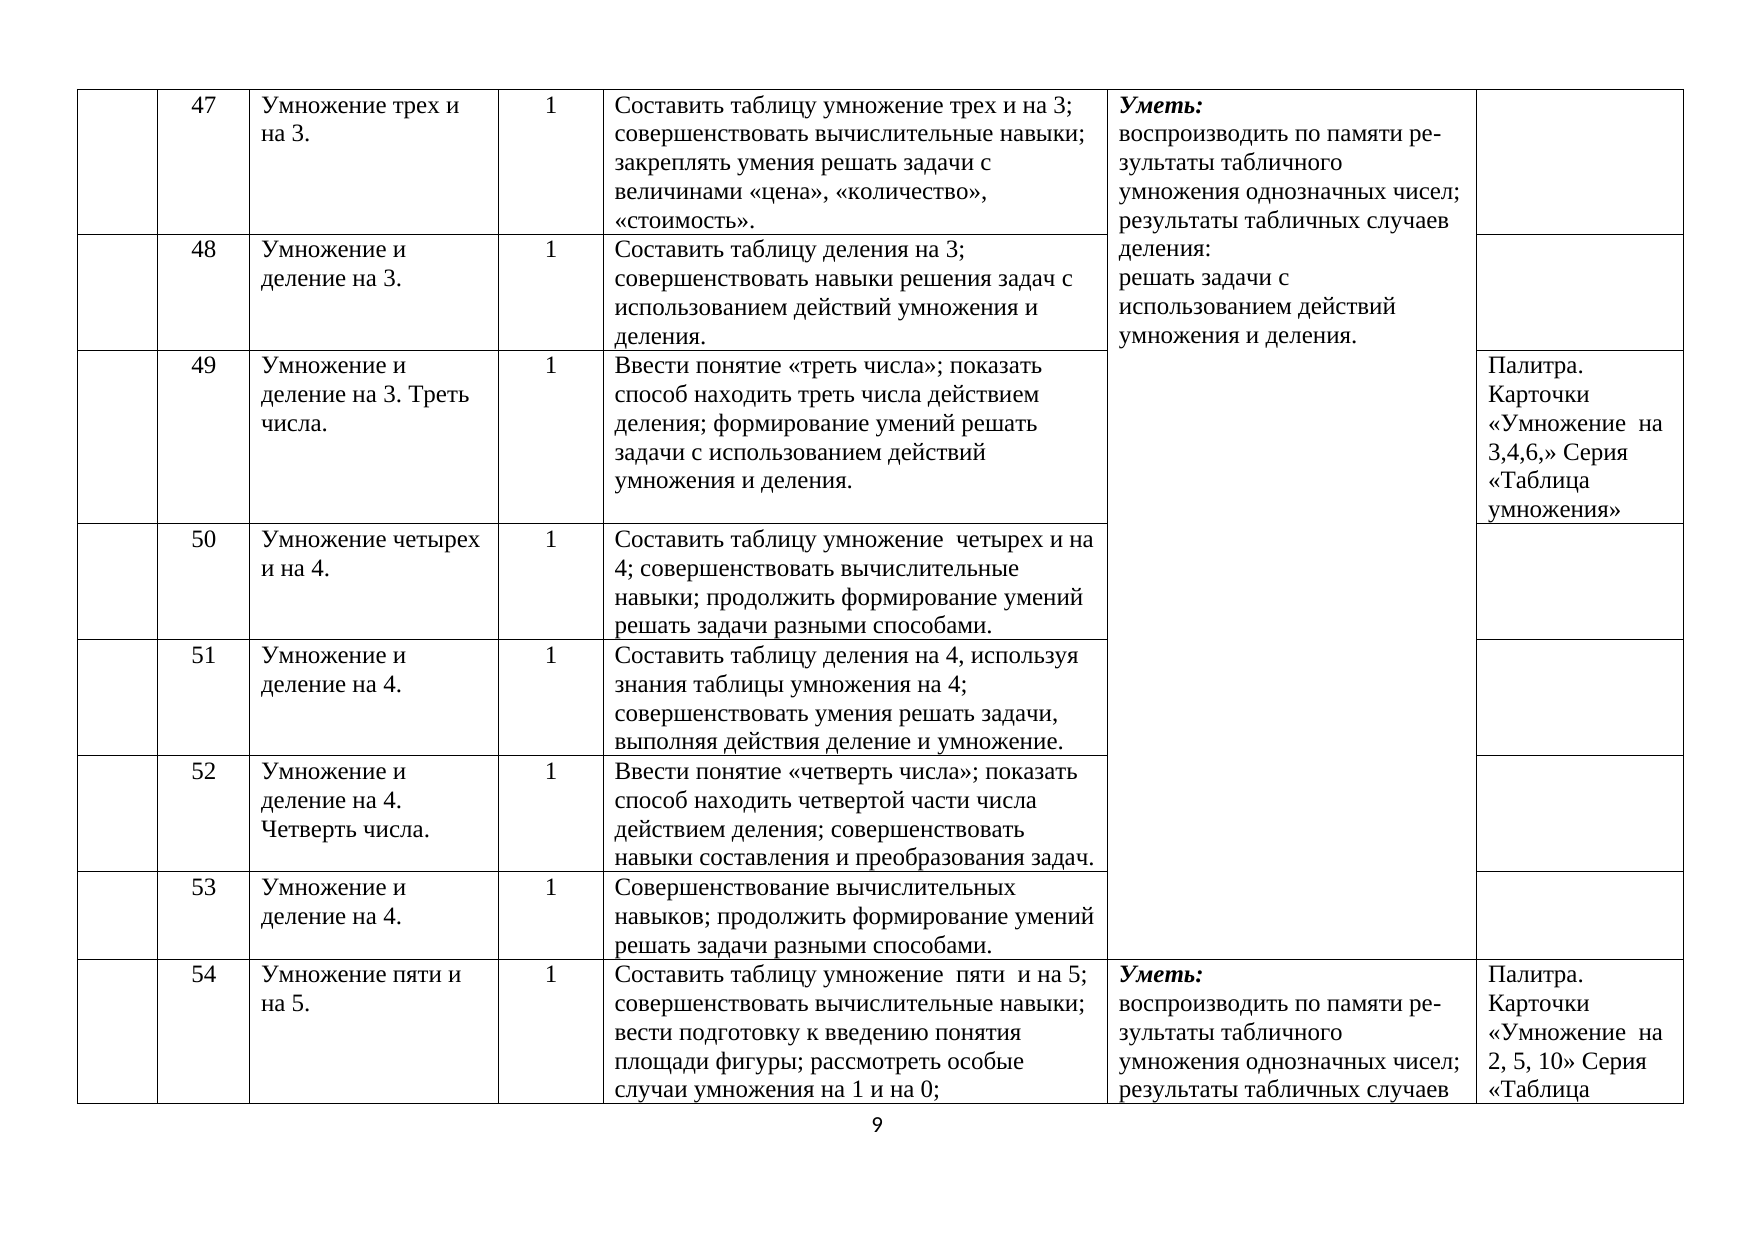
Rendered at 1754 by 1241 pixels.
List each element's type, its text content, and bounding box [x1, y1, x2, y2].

table_cell 50 [158, 524, 249, 639]
table_cell [1477, 90, 1683, 233]
table_cell 49 [158, 351, 249, 523]
table_cell 1 [499, 872, 603, 958]
table_cell [78, 524, 157, 639]
table_cell Умножение и деление на 4. [250, 640, 498, 755]
table_cell [78, 872, 157, 958]
table_cell [1477, 524, 1683, 639]
table_cell Составить таблицу умножение трех и на 3; совершенствовать вычислительные навыки; закреплять умения решать задачи с величинами «цена», «количество», «стоимость». [604, 90, 1107, 233]
table_cell 48 [158, 235, 249, 349]
table_cell Умножение четырех и на 4. [250, 524, 498, 639]
table_cell Умножение и деление на 3. [250, 235, 498, 349]
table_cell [604, 960, 1107, 1103]
table_cell Умножение и деление на 4. [250, 872, 498, 958]
table_cell 1 [499, 960, 603, 1103]
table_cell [250, 960, 498, 1103]
table_cell 1 [499, 235, 603, 349]
table_cell Ввести понятие «треть числа»; показать способ находить треть числа действием деления; формирование умений решать задачи с использованием действий умножения и деления. [604, 351, 1107, 523]
table_cell 54 [158, 960, 249, 1103]
table_cell [78, 351, 157, 523]
table_cell [1477, 756, 1683, 871]
table_cell [1477, 235, 1683, 349]
table_cell Составить таблицу деления на 3; совершенствовать навыки решения задач с использованием действий умножения и деления. [604, 235, 1107, 349]
table_cell 52 [158, 756, 249, 871]
table_cell 1 [499, 524, 603, 639]
table_cell Составить таблицу умножение четырех и на 4; совершенствовать вычислительные навыки; продолжить формирование умений решать задачи разными способами. [604, 524, 1107, 639]
table_cell [78, 235, 157, 349]
table_cell 51 [158, 640, 249, 755]
table_cell Ввести понятие «четверть числа»; показать способ находить четвертой части числа действием деления; совершенствовать навыки составления и преобразования задач. [604, 756, 1107, 871]
table_cell [78, 640, 157, 755]
table_cell 1 [499, 756, 603, 871]
table_cell [1477, 640, 1683, 755]
table_cell 1 [499, 640, 603, 755]
table_cell Умножение и деление на 3. Треть числа. [250, 351, 498, 523]
table_cell Палитра. Карточки «Умножение на 3,4,6,» Серия «Таблица умножения» [1477, 351, 1683, 523]
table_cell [1108, 960, 1476, 1103]
table_cell Совершенствование вычислительных навыков; продолжить формирование умений решать задачи разными способами. [604, 872, 1107, 958]
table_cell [1477, 960, 1683, 1103]
table_cell 53 [158, 872, 249, 958]
table_cell Составить таблицу деления на 4, используя знания таблицы умножения на 4; совершенствовать умения решать задачи, выполняя действия деление и умножение. [604, 640, 1107, 755]
table_cell Умножение и деление на 4. Четверть числа. [250, 756, 498, 871]
table_cell [78, 960, 157, 1103]
table_cell [1477, 872, 1683, 958]
table_cell 1 [499, 90, 603, 233]
table_cell 1 [499, 351, 603, 523]
table_cell 47 [158, 90, 249, 233]
table_cell [78, 756, 157, 871]
table_cell Умножение трех и на 3. [250, 90, 498, 233]
table_cell Уметь: воспроизводить по памяти результаты табличного умножения однозначных чисел; результаты табличных случаев деления: решать задачи с использованием действий умножения и деления. [1108, 90, 1476, 958]
table_cell [78, 90, 157, 233]
